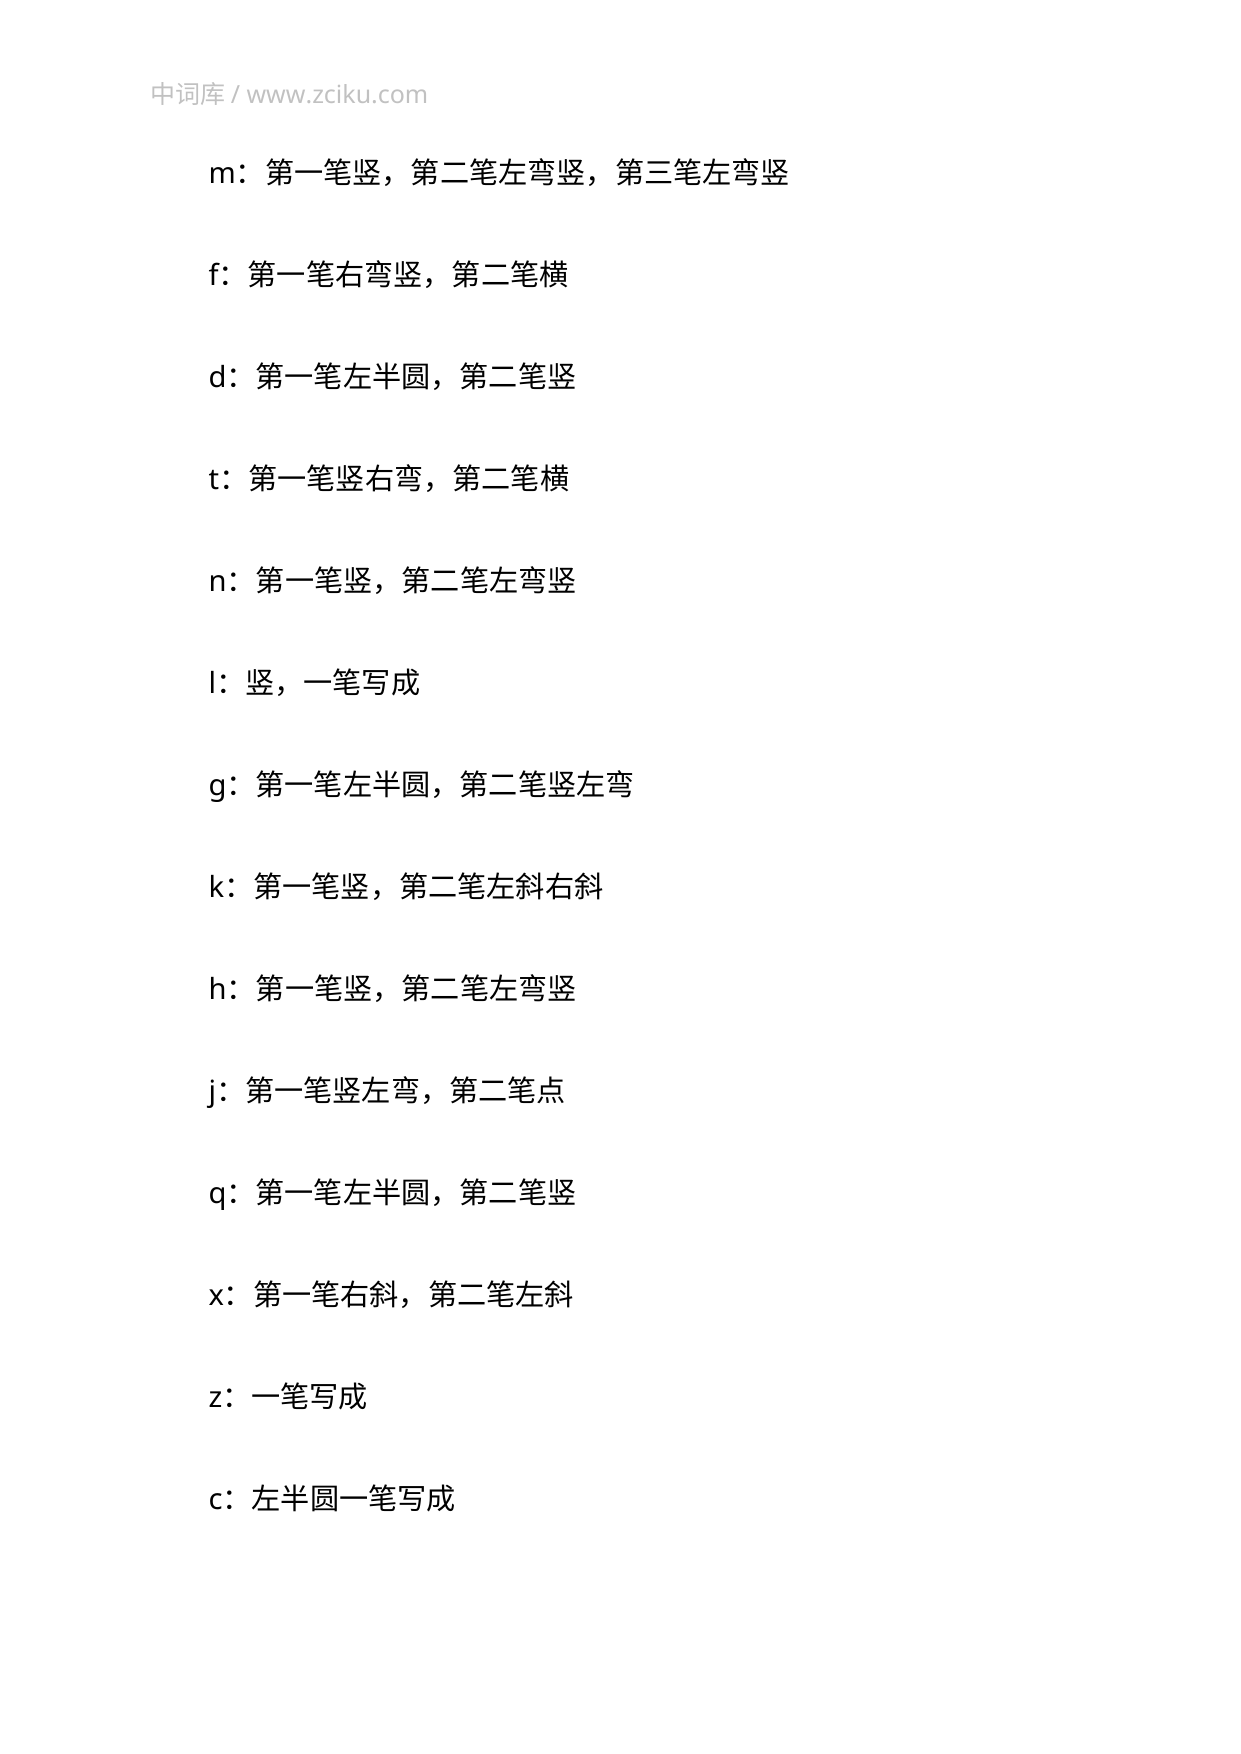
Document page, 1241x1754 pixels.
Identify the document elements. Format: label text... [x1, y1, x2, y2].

text q：第一笔左半圆，第二笔竖 [150, 1170, 1090, 1212]
text z：一笔写成 [150, 1374, 1090, 1416]
text j：第一笔竖左弯，第二笔点 [150, 1068, 1090, 1110]
text m：第一笔竖，第二笔左弯竖，第三笔左弯竖 [150, 150, 1090, 192]
text k：第一笔竖，第二笔左斜右斜 [150, 864, 1090, 906]
text h：第一笔竖，第二笔左弯竖 [150, 966, 1090, 1008]
text l：竖，一笔写成 [150, 660, 1090, 702]
text c：左半圆一笔写成 [150, 1476, 1090, 1518]
text d：第一笔左半圆，第二笔竖 [150, 354, 1090, 396]
text f：第一笔右弯竖，第二笔横 [150, 252, 1090, 294]
text t：第一笔竖右弯，第二笔横 [150, 456, 1090, 498]
text g：第一笔左半圆，第二笔竖左弯 [150, 762, 1090, 804]
text x：第一笔右斜，第二笔左斜 [150, 1272, 1090, 1314]
text n：第一笔竖，第二笔左弯竖 [150, 558, 1090, 600]
